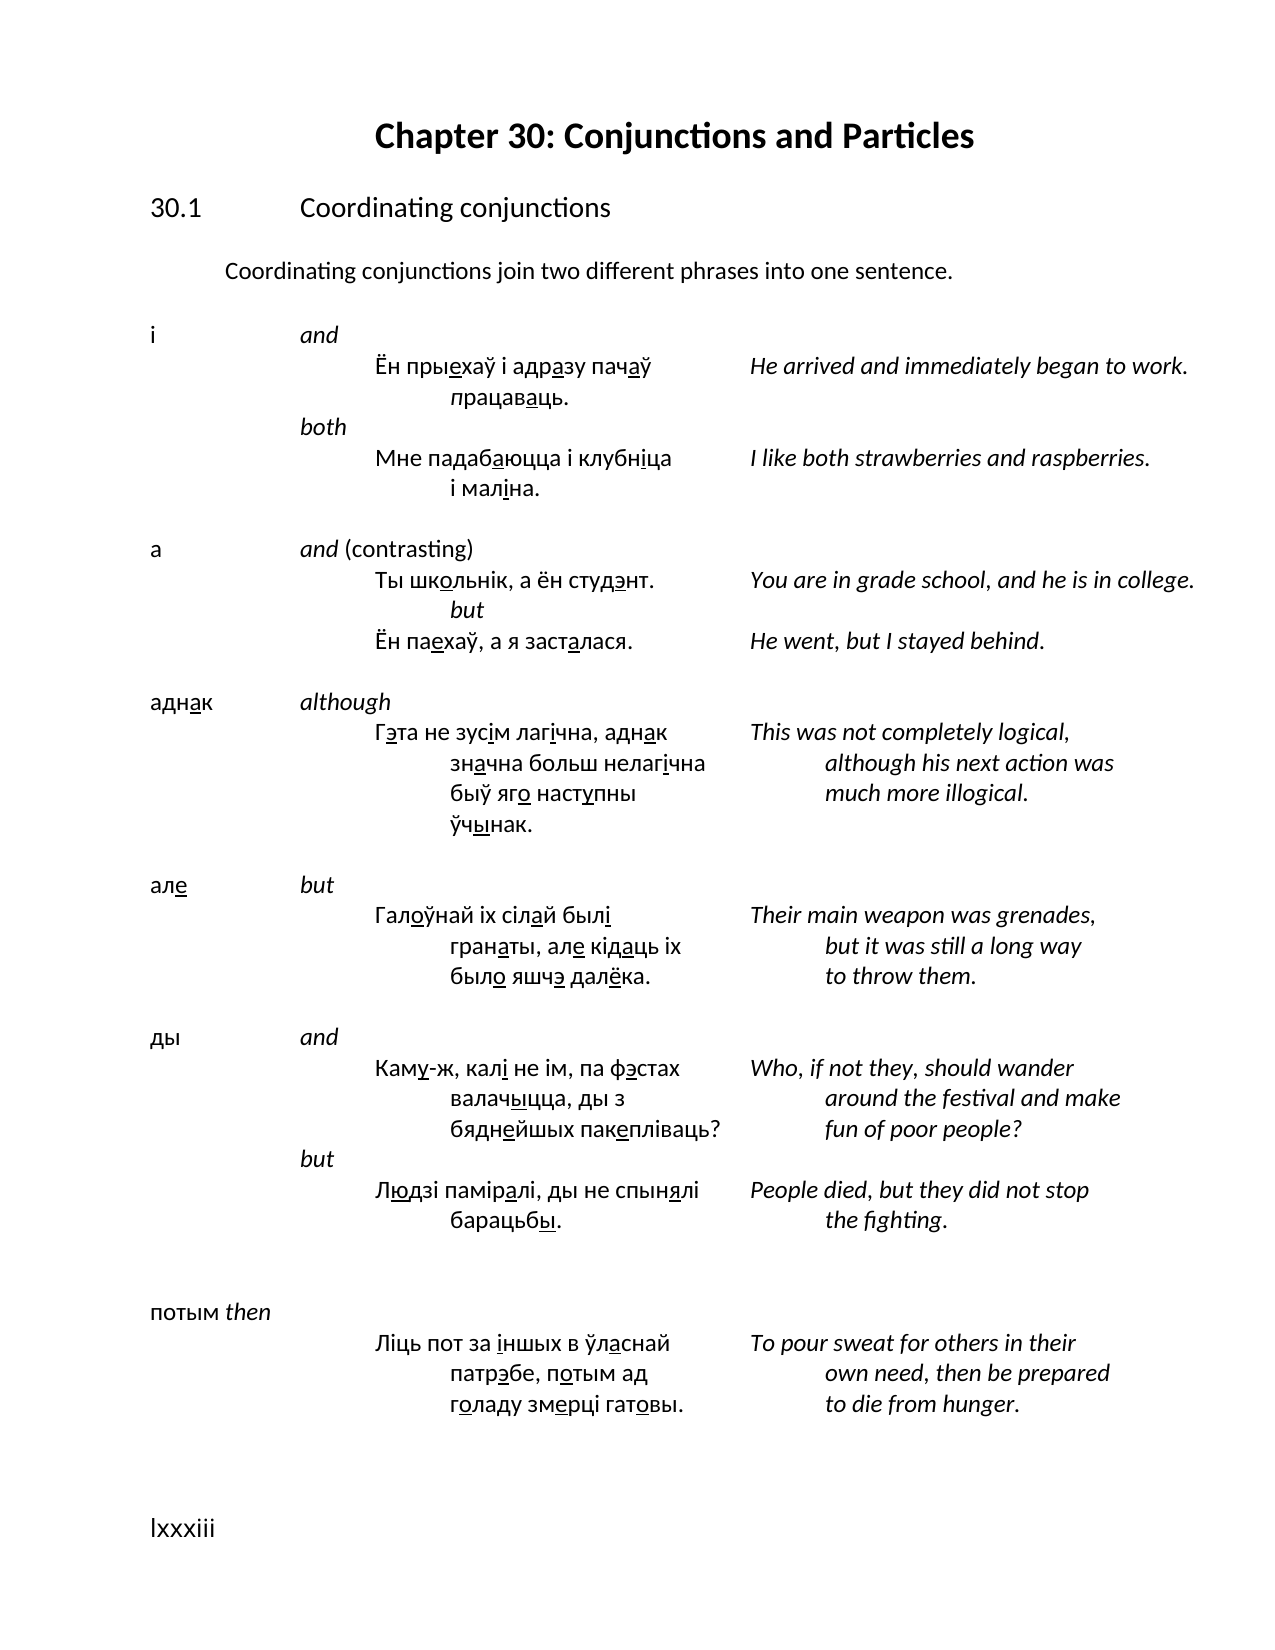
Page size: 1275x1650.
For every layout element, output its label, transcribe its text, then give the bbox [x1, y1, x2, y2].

text бяднейшых пакепліваць? fun of poor people? [150, 1113, 1200, 1144]
text Каму-ж, калі не ім, па фэстах Who, if not they, should wander [150, 1052, 1200, 1083]
text Галоўнай іх сілай былі Their main weapon was grenades, [150, 899, 1200, 930]
text голаду змерці гатовы. to die from hunger. [375, 1388, 1200, 1418]
text Гэта не зусім лагічна, аднак This was not completely logical, [150, 716, 1200, 747]
text потым then [150, 1296, 1200, 1327]
text значна больш нелагічна although his next action was [150, 747, 1200, 777]
text барацьбы. the fighting. [150, 1205, 1200, 1235]
text Ты школьнік, а ён студэнт. You are in grade school, and he is in college. but [150, 564, 1200, 625]
text быў яго наступны much more illogical. [150, 777, 1200, 808]
text Людзі паміралі, ды не спынялі People died, but they did not stop [150, 1174, 1200, 1205]
text гранаты, але кідаць іх but it was still a long way [150, 930, 1200, 961]
text і and [150, 319, 1200, 350]
subtitle 30.1 Coordinating conjunctions [150, 189, 1200, 224]
text Ён паехаў, а я засталася. He went, but I stayed behind. [150, 625, 1200, 655]
text патрэбе, потым ад own need, then be prepared [150, 1357, 1200, 1388]
text было яшчэ далёка. to throw them. [150, 961, 1200, 991]
text but [150, 1144, 1200, 1174]
text ўчынак. [150, 808, 1200, 838]
text і маліна. [150, 472, 1200, 503]
text працаваць. [150, 381, 1200, 411]
subtitle Chapter 30: Conjunctions and Particles [150, 112, 1200, 158]
text аднак although [150, 686, 1200, 716]
text ды and [150, 1022, 1200, 1052]
text валачыцца, ды з around the festival and make [150, 1083, 1200, 1113]
text both [150, 411, 1200, 442]
text Ён прыехаў і адразу пачаў He arrived and immediately began to work. [150, 350, 1200, 381]
text Ліць пот за іншых в ўласнай To pour sweat for others in their [150, 1327, 1200, 1357]
text але but [150, 869, 1200, 899]
text а and (contrasting) [150, 533, 1200, 564]
text Мне падабаюцца і клубніца I like both strawberries and raspberries. [150, 442, 1200, 472]
text Coordinating conjunctions join two different phrases into one sentence. [150, 255, 1200, 286]
